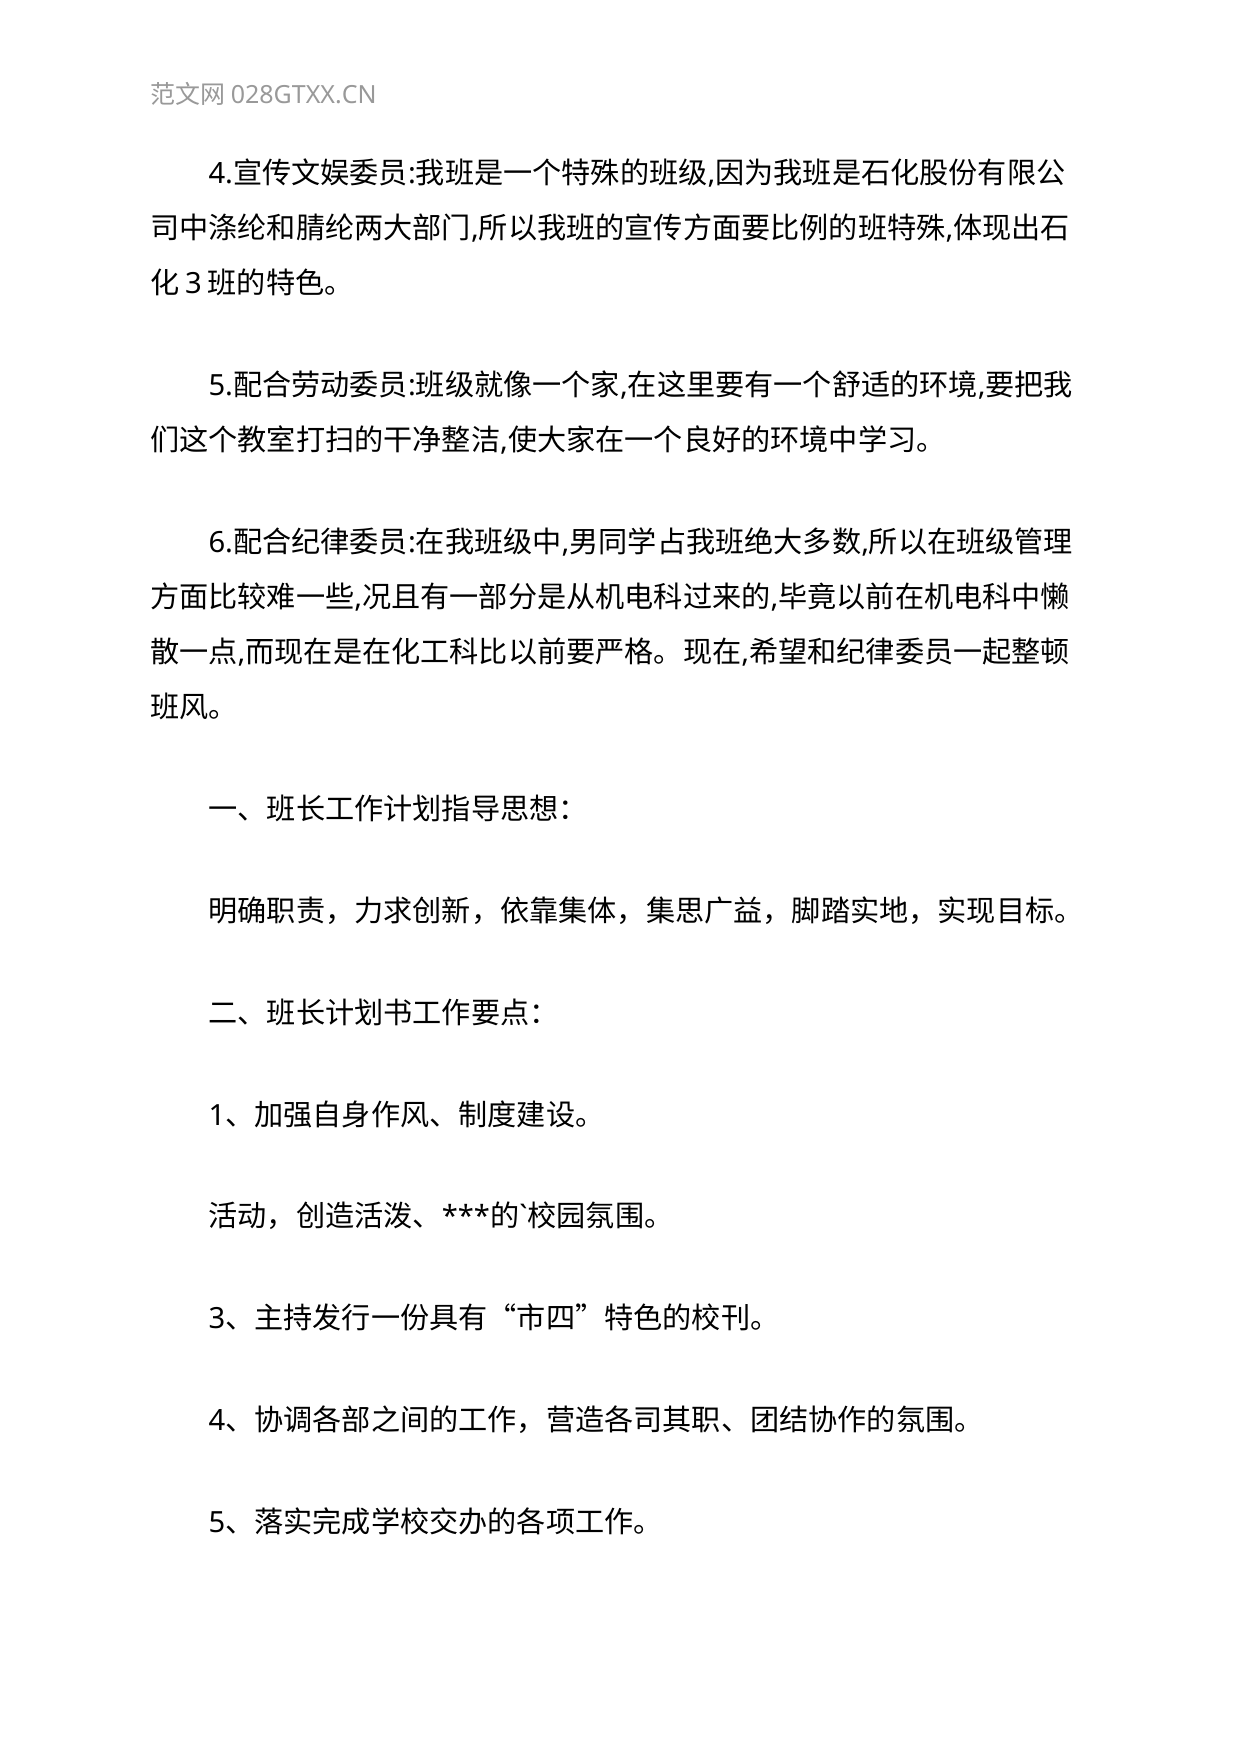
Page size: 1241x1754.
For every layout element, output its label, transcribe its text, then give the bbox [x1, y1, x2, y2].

text 明确职责，力求创新，依靠集体，集思广益，脚踏实地，实现目标。 [150, 887, 1090, 930]
text 6.配合纪律委员:在我班级中,男同学占我班绝大多数,所以在班级管理方面比较难一些,况且有一部分是从机电科过来的,毕竟以前在机电科中懒散一点,而现在是在化工科比以前要严格。现在,希望和纪律委员一起整顿班风。 [150, 519, 1090, 726]
text 4.宣传文娱委员:我班是一个特殊的班级,因为我班是石化股份有限公司中涤纶和腈纶两大部门,所以我班的宣传方面要比例的班特殊,体现出石化3班的特色。 [150, 150, 1090, 302]
text 4、协调各部之间的工作，营造各司其职、团结协作的氛围。 [150, 1397, 1090, 1439]
text 3、主持发行一份具有“市四”特色的校刊。 [150, 1295, 1090, 1337]
text 二、班长计划书工作要点： [150, 989, 1090, 1032]
text 1、加强自身作风、制度建设。 [150, 1091, 1090, 1133]
text 5.配合劳动委员:班级就像一个家,在这里要有一个舒适的环境,要把我们这个教室打扫的干净整洁,使大家在一个良好的环境中学习。 [150, 362, 1090, 459]
text 一、班长工作计划指导思想： [150, 786, 1090, 828]
text 5、落实完成学校交办的各项工作。 [150, 1499, 1090, 1541]
text 活动，创造活泼、***的`校园氛围。 [150, 1193, 1090, 1235]
